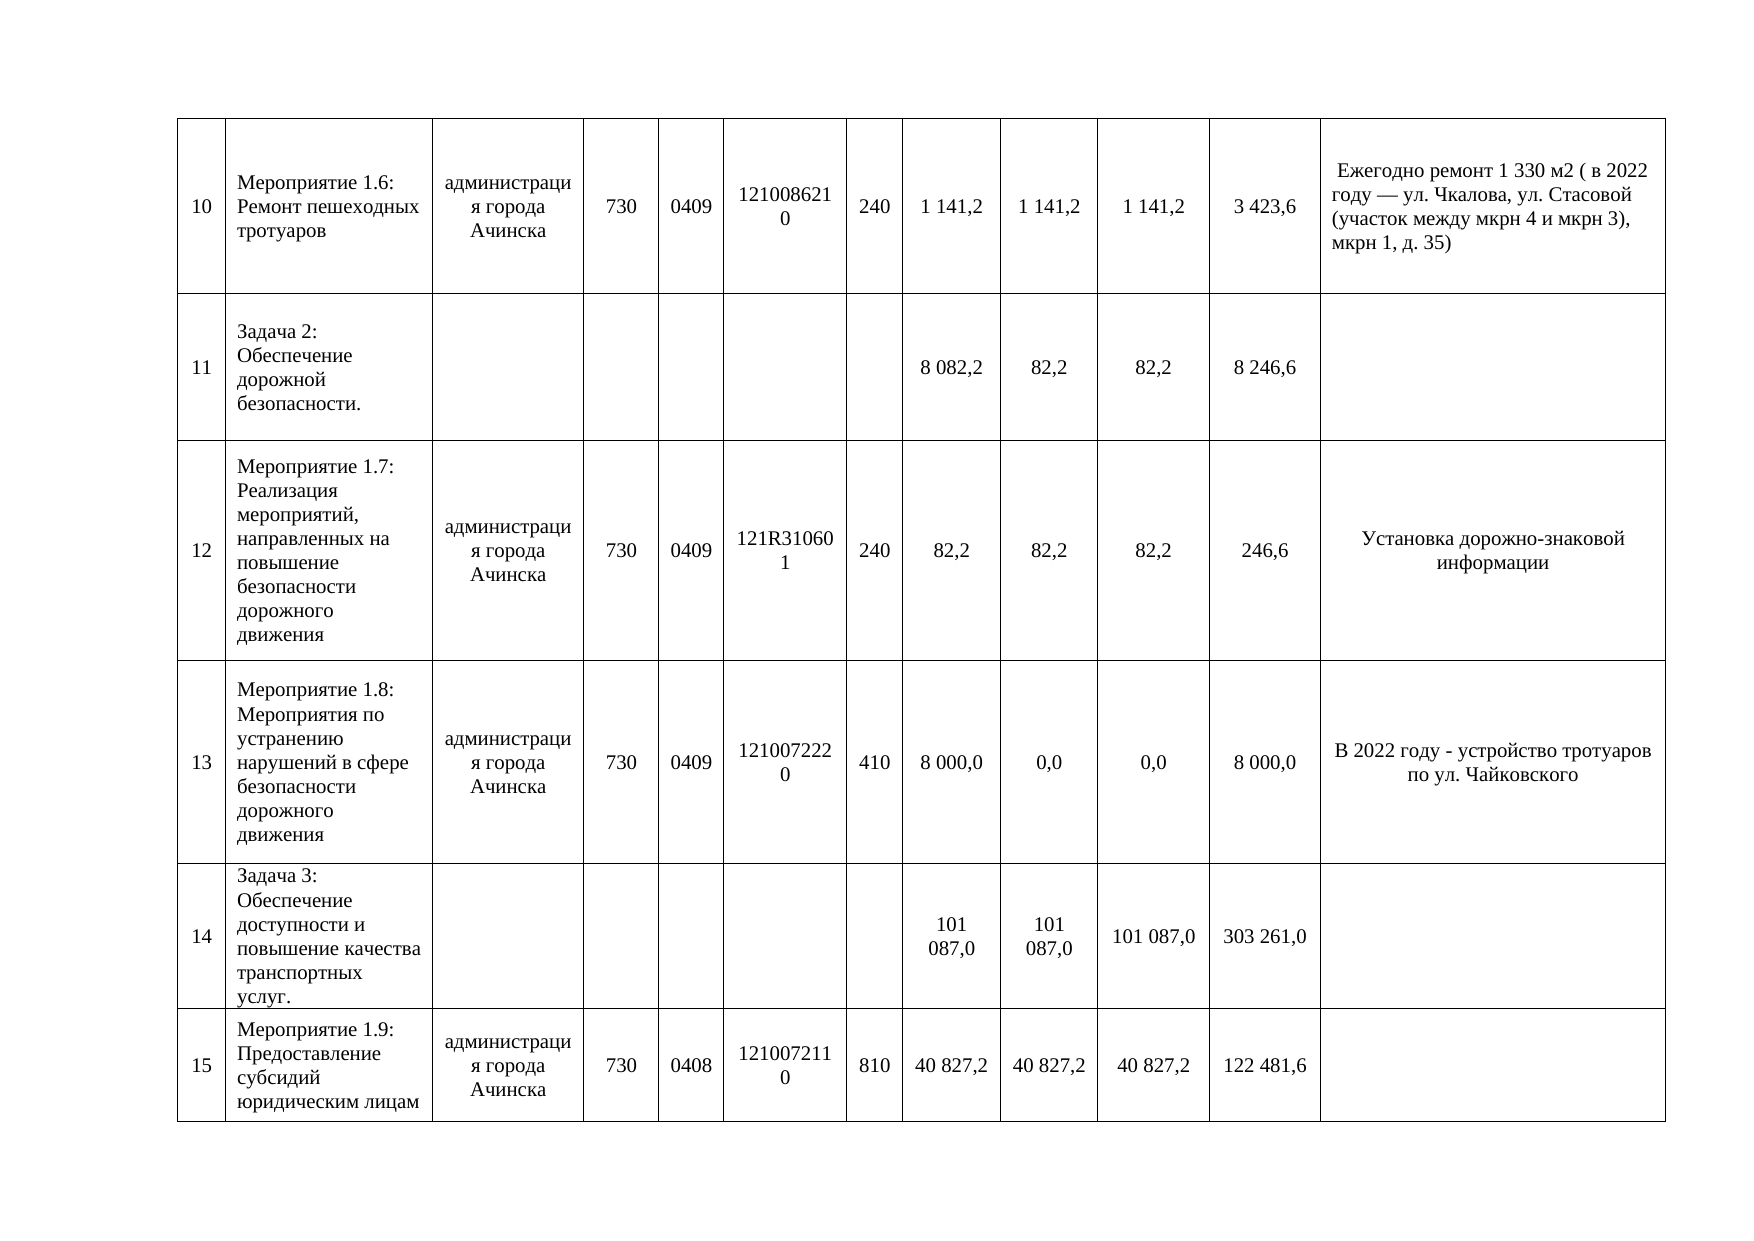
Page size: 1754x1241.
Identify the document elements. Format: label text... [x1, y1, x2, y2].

table_cell администрация города Ачинска [433, 661, 583, 862]
table_cell 14 [178, 864, 225, 1008]
table_cell 82,2 [1098, 294, 1209, 439]
table_cell 1210072220 [724, 661, 846, 862]
table_cell [584, 864, 658, 1008]
table_cell 1 141,2 [1098, 119, 1209, 293]
table_cell 11 [178, 294, 225, 439]
table_cell 0409 [659, 119, 723, 293]
table_cell 240 [847, 119, 902, 293]
table_cell 0,0 [1001, 661, 1097, 862]
table_cell 15 [178, 1009, 225, 1121]
table_cell 0409 [659, 661, 723, 862]
table_cell 8 246,6 [1210, 294, 1320, 439]
table_cell 82,2 [903, 441, 1000, 660]
table_cell 13 [178, 661, 225, 862]
table_cell Установка дорожно-знаковой информации [1321, 441, 1665, 660]
table_cell Ежегодно ремонт 1 330 м2 ( в 2022 году — ул. Чкалова, ул. Стасовой (участок между мкрн 4 и мкрн 3), мкрн 1, д. 35) [1321, 119, 1665, 293]
table_cell 40 827,2 [903, 1009, 1000, 1121]
table_cell Мероприятие 1.8: Мероприятия по устранению нарушений в сфере безопасности дорожного движения [226, 661, 432, 862]
table_cell 1210072110 [724, 1009, 846, 1121]
table_cell 101 087,0 [1001, 864, 1097, 1008]
table_cell 3 423,6 [1210, 119, 1320, 293]
table_cell 122 481,6 [1210, 1009, 1320, 1121]
table_cell 82,2 [1098, 441, 1209, 660]
table_cell 810 [847, 1009, 902, 1121]
table_cell [659, 294, 723, 439]
table_cell 40 827,2 [1001, 1009, 1097, 1121]
table_cell [659, 864, 723, 1008]
table_cell 730 [584, 1009, 658, 1121]
table_cell [847, 864, 902, 1008]
table_cell В 2022 году - устройство тротуаров по ул. Чайковского [1321, 661, 1665, 862]
table_cell Задача 2: Обеспечение дорожной безопасности. [226, 294, 432, 439]
table_cell [433, 864, 583, 1008]
table_cell [724, 294, 846, 439]
table_cell 101 087,0 [903, 864, 1000, 1008]
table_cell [433, 1009, 583, 1121]
table_cell [433, 294, 583, 439]
table_cell Задача 3: Обеспечение доступности и повышение качества транспортных услуг. [226, 864, 432, 1008]
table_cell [226, 1009, 432, 1121]
table_cell 0408 [659, 1009, 723, 1121]
table_cell 730 [584, 119, 658, 293]
table_cell 1210086210 [724, 119, 846, 293]
table_cell 8 082,2 [903, 294, 1000, 439]
table_cell [1321, 864, 1665, 1008]
table_cell 1 141,2 [1001, 119, 1097, 293]
table_cell 730 [584, 661, 658, 862]
table_cell 246,6 [1210, 441, 1320, 660]
table_cell 82,2 [1001, 441, 1097, 660]
table_cell Мероприятие 1.7: Реализация мероприятий, направленных на повышение безопасности дорожного движения [226, 441, 432, 660]
table_cell 101 087,0 [1098, 864, 1209, 1008]
table_cell 8 000,0 [1210, 661, 1320, 862]
table_cell 121R310601 [724, 441, 846, 660]
table_cell [847, 294, 902, 439]
table_cell 730 [584, 441, 658, 660]
table_cell 12 [178, 441, 225, 660]
table_cell 0,0 [1098, 661, 1209, 862]
table_cell 0409 [659, 441, 723, 660]
table_cell 303 261,0 [1210, 864, 1320, 1008]
table_cell 82,2 [1001, 294, 1097, 439]
table_cell Мероприятие 1.6: Ремонт пешеходных тротуаров [226, 119, 432, 293]
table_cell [433, 119, 583, 293]
table_cell 1 141,2 [903, 119, 1000, 293]
table_cell [724, 864, 846, 1008]
table_cell 40 827,2 [1098, 1009, 1209, 1121]
table_cell 240 [847, 441, 902, 660]
table_cell [584, 294, 658, 439]
table_cell [1321, 294, 1665, 439]
table_cell 410 [847, 661, 902, 862]
table_cell [1321, 1009, 1665, 1121]
table_cell 10 [178, 119, 225, 293]
table_cell администрация города Ачинска [433, 441, 583, 660]
table_cell 8 000,0 [903, 661, 1000, 862]
